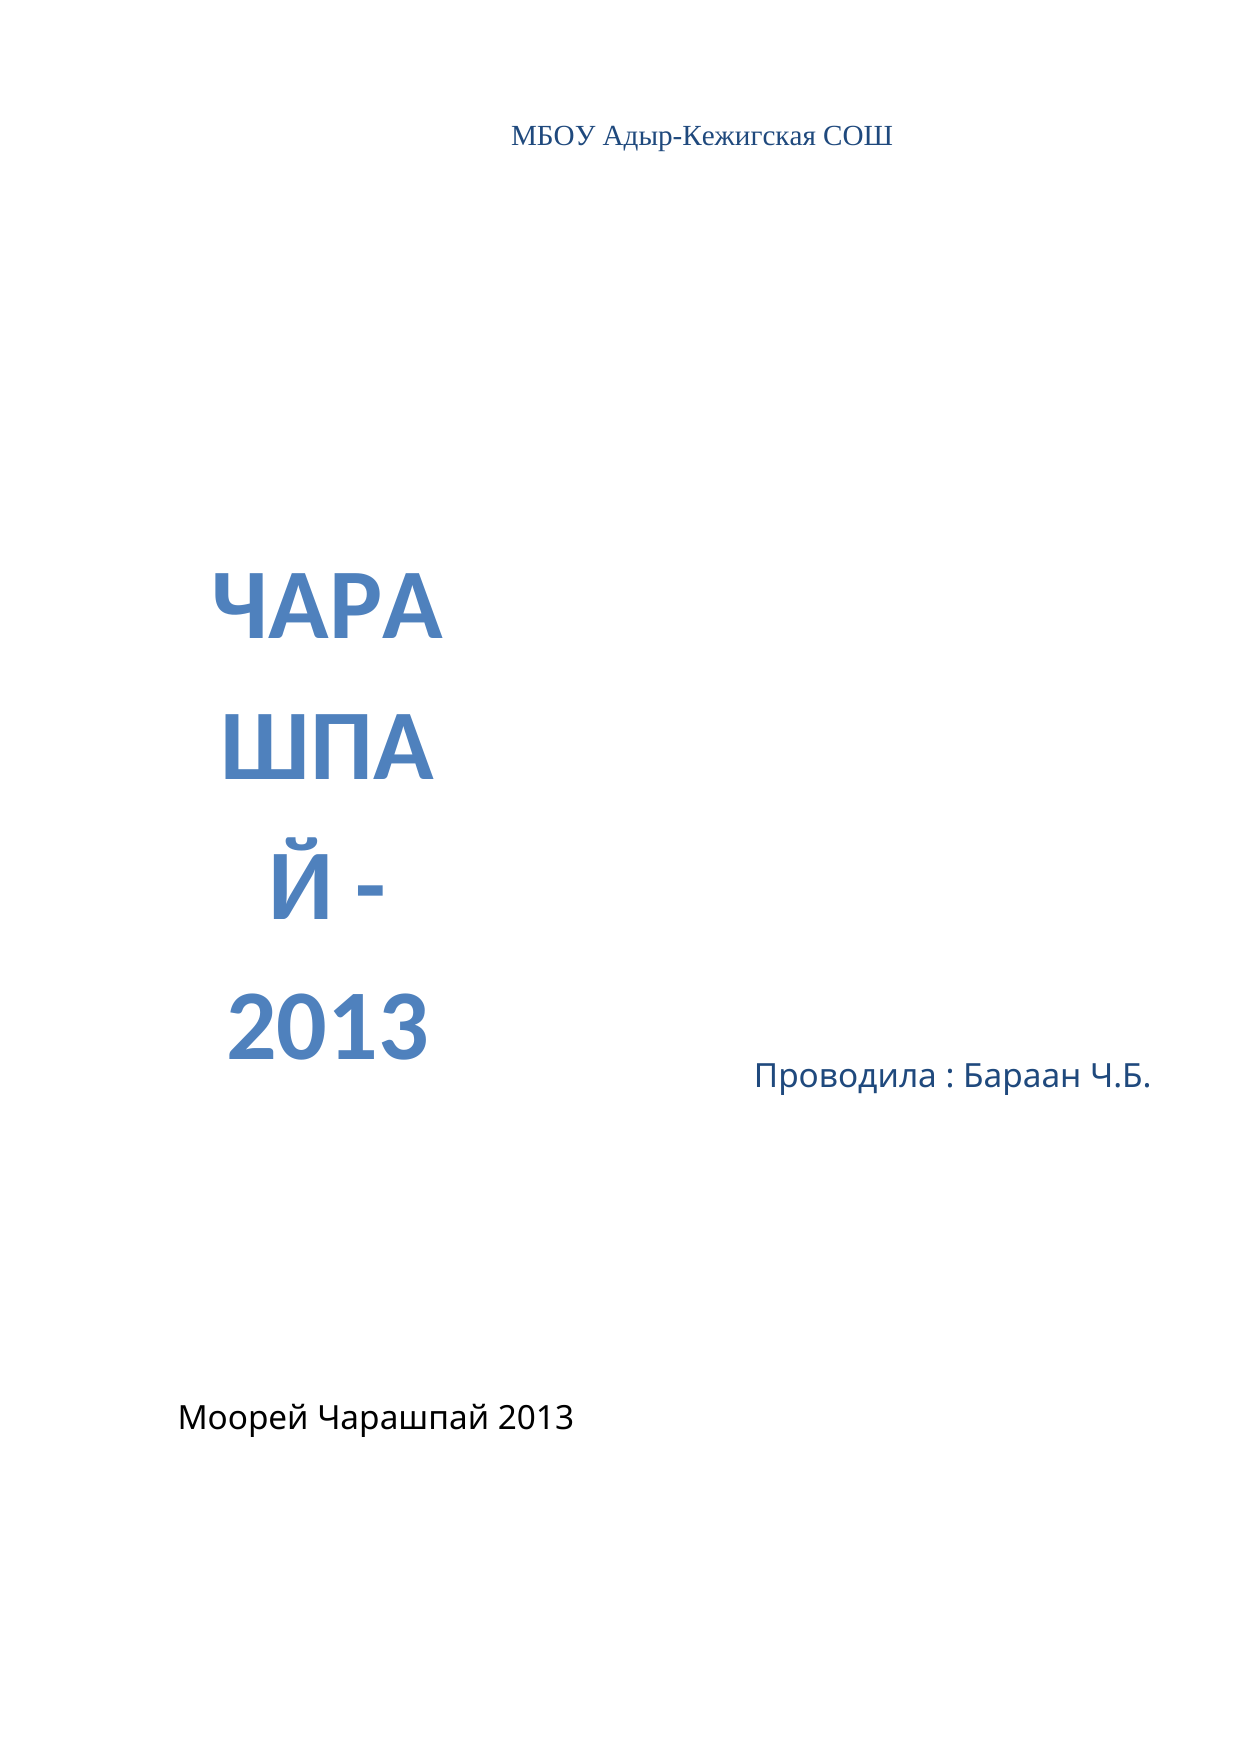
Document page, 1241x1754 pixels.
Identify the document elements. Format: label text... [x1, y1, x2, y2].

text Проводила : Бараан Ч.Б. [177, 1051, 1152, 1097]
text Моорей Чарашпай 2013 [177, 1394, 1152, 1439]
list МБОУ Адыр-Кежигская СОШ [252, 118, 1152, 152]
